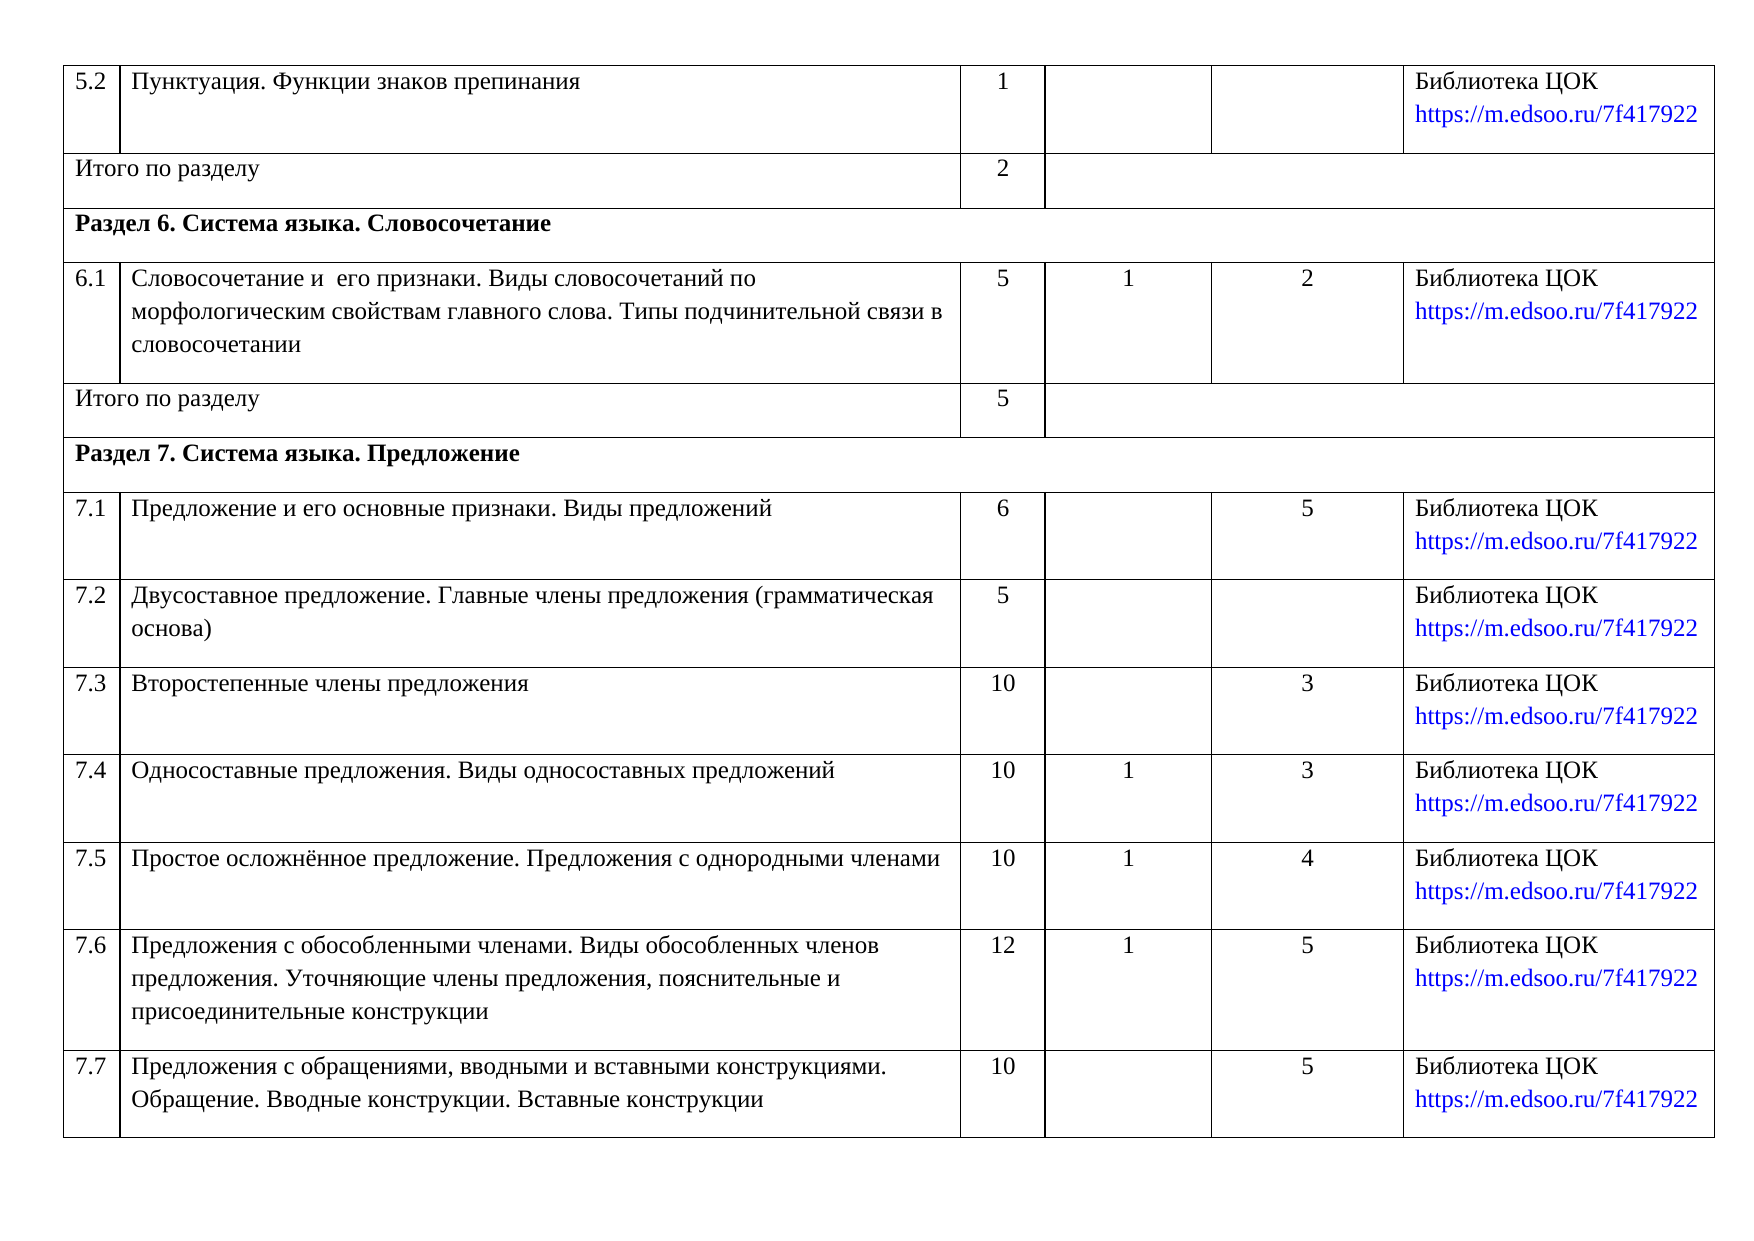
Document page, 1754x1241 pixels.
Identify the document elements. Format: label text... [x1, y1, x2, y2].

table_cell 7.7 [64, 1051, 119, 1137]
table_cell 5 [961, 384, 1044, 437]
table_cell 5 [961, 580, 1044, 667]
table_cell Предложение и его основные признаки. Виды предложений [121, 493, 960, 579]
table_cell 10 [961, 1051, 1044, 1137]
table_cell 5 [1212, 930, 1403, 1050]
table_cell Предложения с обращениями, вводными и вставными конструкциями. Обращение. Вводные конструкции. Вставные конструкции [121, 1051, 960, 1137]
table_cell Раздел 7. Система языка. Предложение [64, 438, 1714, 492]
table_cell Библиотека ЦОК https://m.edsoo.ru/7f417922 [1404, 755, 1714, 842]
table_cell 5 [961, 263, 1044, 382]
table_cell Односоставные предложения. Виды односоставных предложений [121, 755, 960, 842]
table_cell 4 [1212, 843, 1403, 929]
table_cell Двусоставное предложение. Главные члены предложения (грамматическая основа) [121, 580, 960, 667]
table_cell [1046, 66, 1211, 152]
table_cell 1 [1046, 755, 1211, 842]
table_cell [1046, 1051, 1211, 1137]
table_cell Библиотека ЦОК https://m.edsoo.ru/7f417922 [1404, 493, 1714, 579]
table_cell Простое осложнённое предложение. Предложения с однородными членами [121, 843, 960, 929]
table_cell 7.6 [64, 930, 119, 1050]
table_cell 10 [961, 668, 1044, 754]
table_cell Второстепенные члены предложения [121, 668, 960, 754]
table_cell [1404, 263, 1714, 382]
table_cell Итого по разделу [64, 154, 960, 207]
table_cell 3 [1212, 755, 1403, 842]
table_cell 1 [1046, 843, 1211, 929]
table_cell [1046, 384, 1714, 437]
table_cell 12 [961, 930, 1044, 1050]
table_cell Словосочетание и его признаки. Виды словосочетаний по морфологическим свойствам главного слова. Типы подчинительной связи в словосочетании [121, 263, 960, 382]
table_cell 7.4 [64, 755, 119, 842]
table_cell 1 [961, 66, 1044, 152]
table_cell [1404, 1051, 1714, 1137]
table_cell 3 [1212, 668, 1403, 754]
table_cell [1046, 493, 1211, 579]
table_cell [1212, 66, 1403, 152]
table_cell 5 [1212, 1051, 1403, 1137]
table_cell [1046, 580, 1211, 667]
table_cell Итого по разделу [64, 384, 960, 437]
table_cell 7.5 [64, 843, 119, 929]
table_cell 7.2 [64, 580, 119, 667]
table_cell Библиотека ЦОК https://m.edsoo.ru/7f417922 [1404, 580, 1714, 667]
table_cell 5.2 [64, 66, 119, 152]
table_cell 6 [961, 493, 1044, 579]
table_cell 1 [1046, 263, 1211, 382]
table_cell Библиотека ЦОК https://m.edsoo.ru/7f417922 [1404, 930, 1714, 1050]
table_cell Пунктуация. Функции знаков препинания [121, 66, 960, 152]
table_cell 7.3 [64, 668, 119, 754]
table_cell 5 [1212, 493, 1403, 579]
table_cell [1212, 580, 1403, 667]
table_cell 1 [1046, 930, 1211, 1050]
table_cell Библиотека ЦОК https://m.edsoo.ru/7f417922 [1404, 843, 1714, 929]
table_cell 2 [1212, 263, 1403, 382]
table_cell 10 [961, 755, 1044, 842]
table_cell [1046, 154, 1714, 207]
table_cell Раздел 6. Система языка. Словосочетание [64, 209, 1714, 262]
table_cell 6.1 [64, 263, 119, 382]
table_cell Библиотека ЦОК https://m.edsoo.ru/7f417922 [1404, 668, 1714, 754]
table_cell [1404, 66, 1714, 152]
table_cell 2 [961, 154, 1044, 207]
table_cell Предложения с обособленными членами. Виды обособленных членов предложения. Уточняющие члены предложения, пояснительные и присоединительные конструкции [121, 930, 960, 1050]
table_cell [1046, 668, 1211, 754]
table_cell 7.1 [64, 493, 119, 579]
table_cell 10 [961, 843, 1044, 929]
